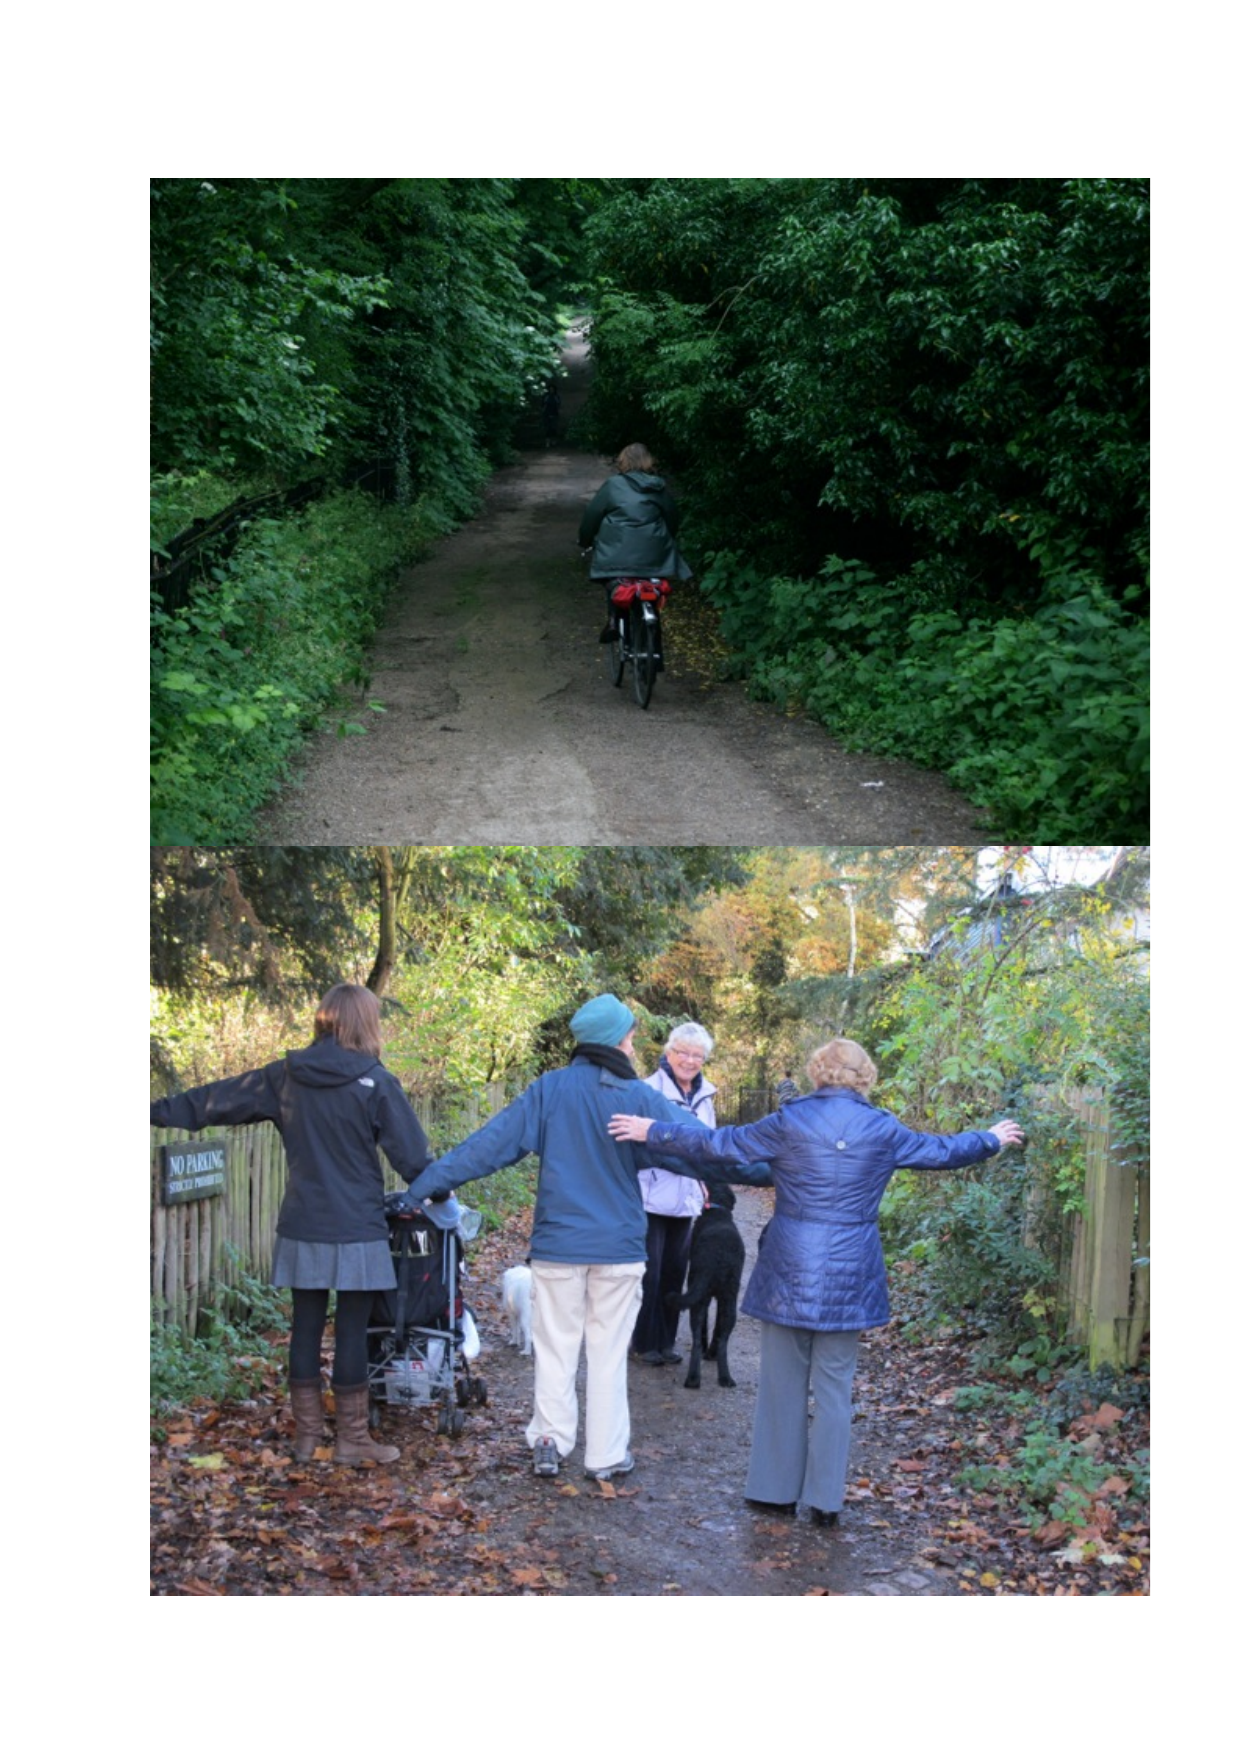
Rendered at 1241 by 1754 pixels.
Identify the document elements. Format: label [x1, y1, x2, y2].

picture [150, 178, 1150, 1596]
